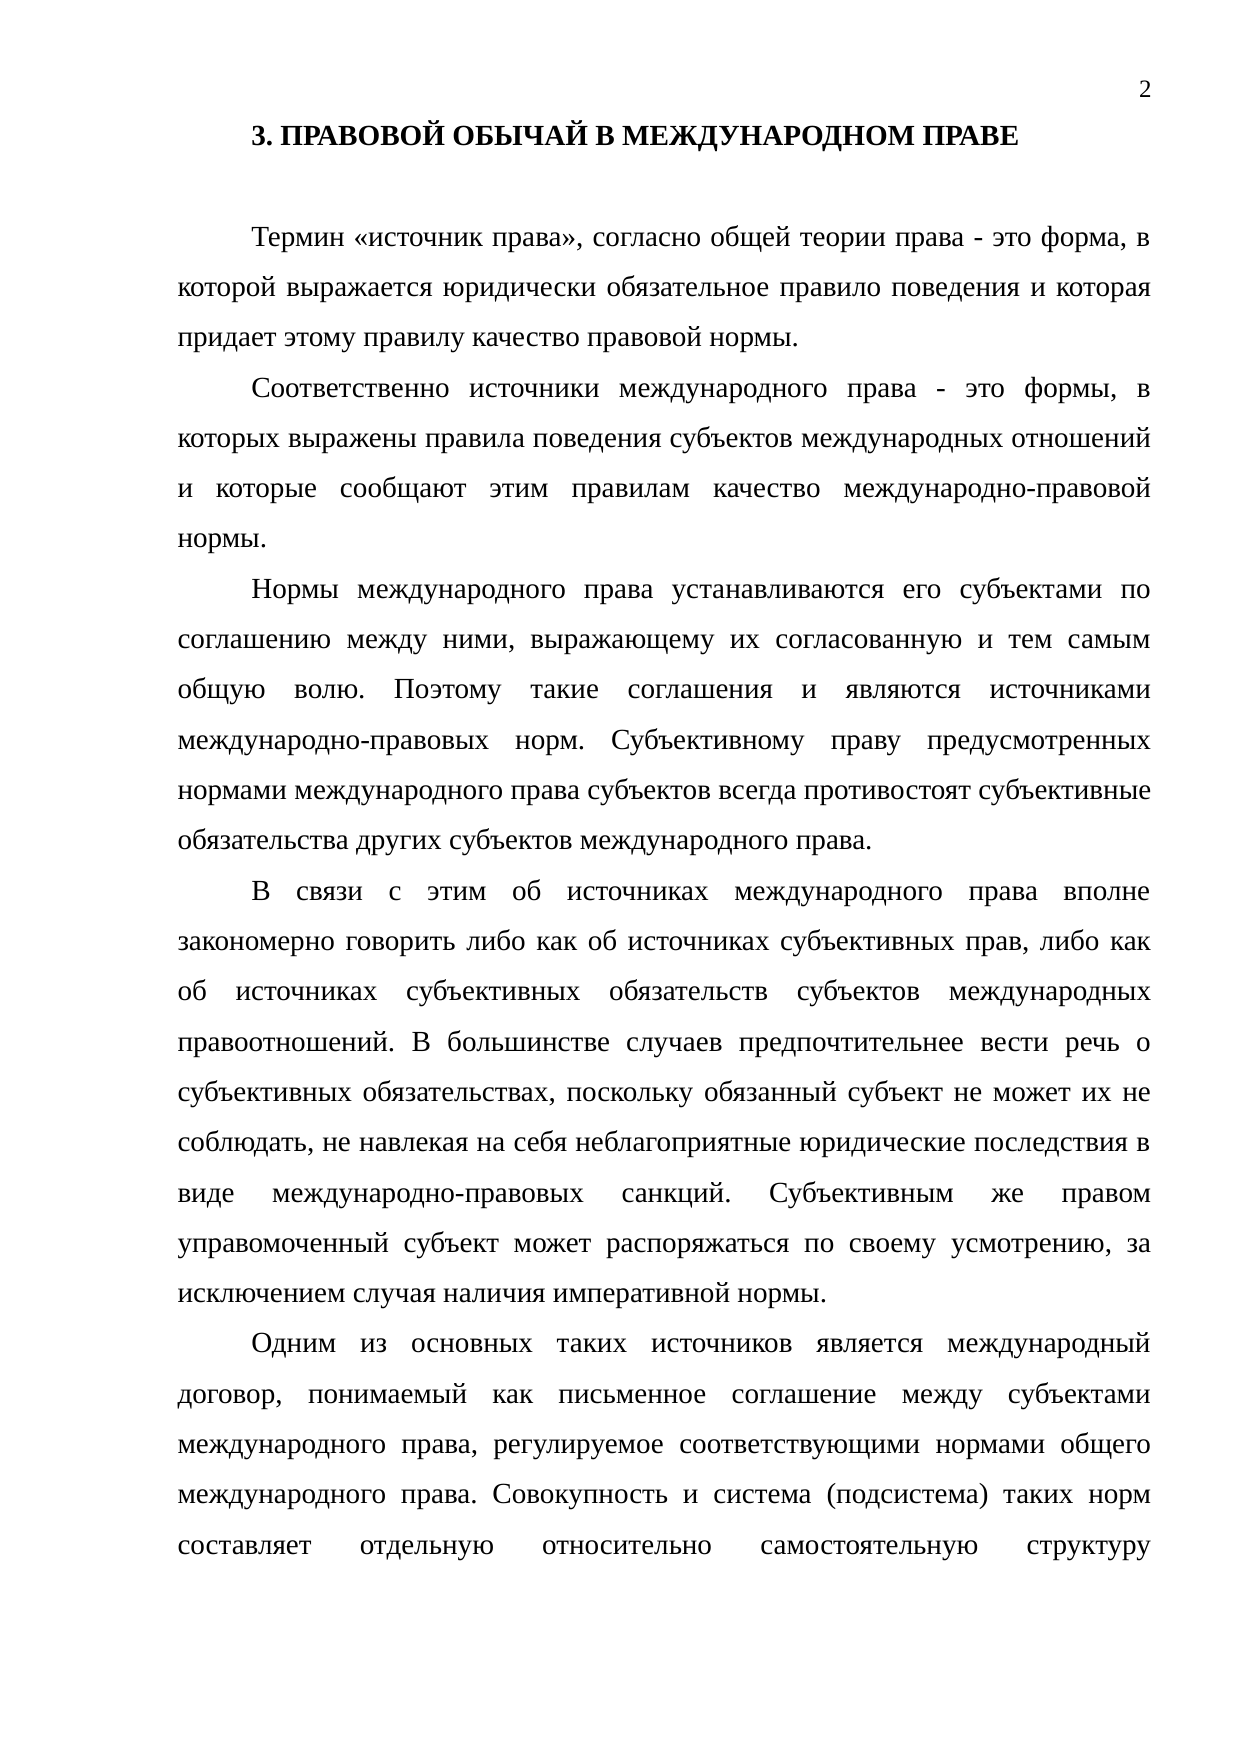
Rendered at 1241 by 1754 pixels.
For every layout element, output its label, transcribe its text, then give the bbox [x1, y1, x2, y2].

text В связи с этим об источниках международного права вполне закономерно говорить либо как об источниках субъективных прав, либо как об источниках субъективных обязательств субъектов международных правоотношений. В большинстве случаев предпочтительнее вести речь о субъективных обязательствах, поскольку обязанный субъект не может их не соблюдать, не навлекая на себя неблагоприятные юридические последствия в виде международно-правовых санкций. Субъективным же правом управомоченный субъект может распоряжаться по своему усмотрению, за исключением случая наличия императивной нормы. [177, 873, 1152, 1309]
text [177, 1326, 1152, 1560]
text 3. ПРАВОВОЙ ОБЫЧАЙ В МЕЖДУНАРОДНОМ ПРАВЕ [177, 118, 1152, 152]
text Соответственно источники международного права - это формы, в которых выражены правила поведения субъектов международных отношений и которые сообщают этим правилам качество международно-правовой нормы. [177, 370, 1152, 554]
text Термин «источник права», согласно общей теории права - это форма, в которой выражается юридически обязательное правило поведения и которая придает этому правилу качество правовой нормы. [177, 219, 1152, 353]
text Нормы международного права устанавливаются его субъектами по соглашению между ними, выражающему их согласованную и тем самым общую волю. Поэтому такие соглашения и являются источниками международно-правовых норм. Субъективному праву предусмотренных нормами международного права субъектов всегда противостоят субъективные обязательства других субъектов международного права. [177, 571, 1152, 856]
